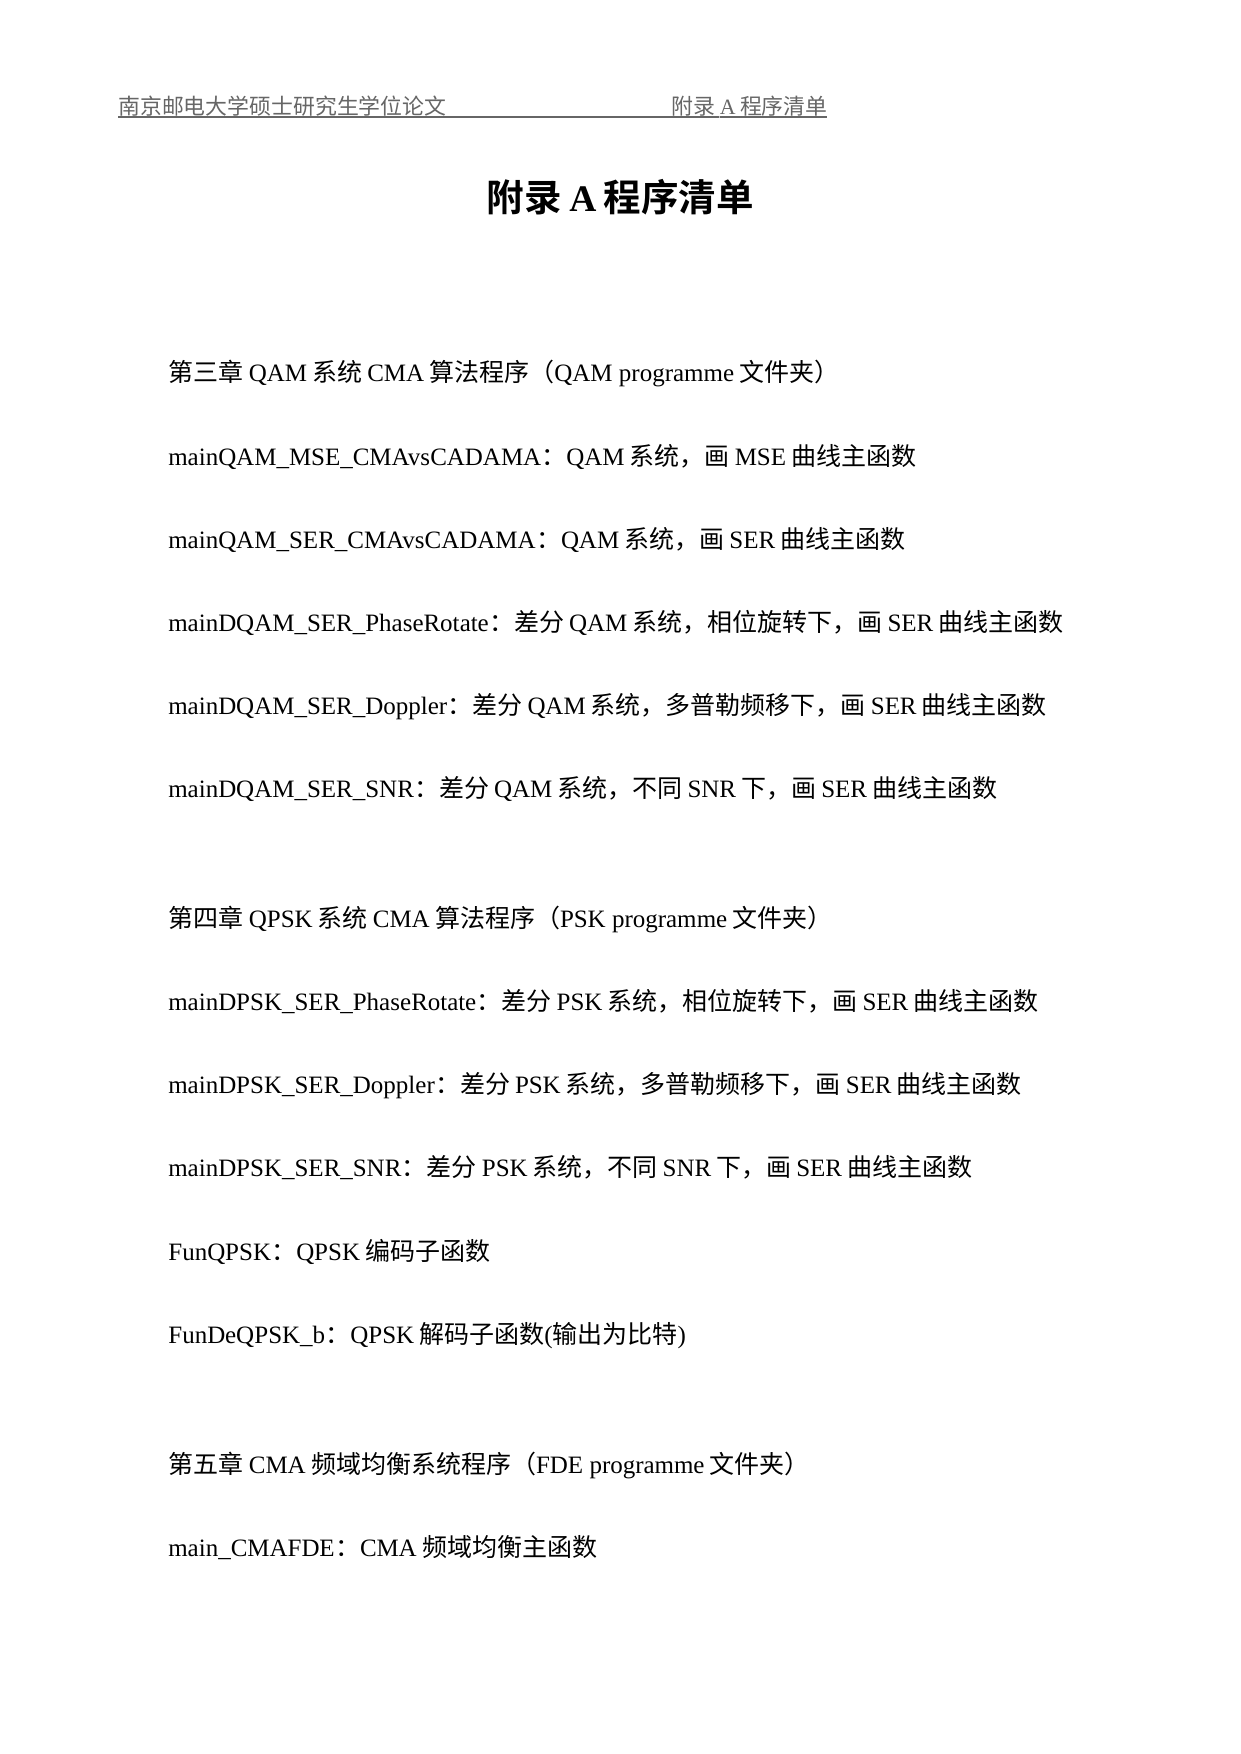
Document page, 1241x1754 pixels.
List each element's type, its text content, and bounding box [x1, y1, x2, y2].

text 第三章 QAM系统CMA算法程序（QAM programme文件夹） [118, 338, 1122, 403]
text main_CMAFDE：CMA频域均衡主函数 [118, 1513, 1122, 1578]
text mainDQAM_SER_Doppler：差分QAM系统，多普勒频移下，画SER曲线主函数 [118, 671, 1122, 736]
text mainQAM_MSE_CMAvsCADAMA：QAM系统，画MSE曲线主函数 [118, 422, 1122, 487]
text 第五章 CMA频域均衡系统程序（FDE programme文件夹） [118, 1430, 1122, 1495]
text mainDQAM_SER_PhaseRotate：差分QAM系统，相位旋转下，画SER曲线主函数 [118, 588, 1122, 653]
text FunQPSK：QPSK编码子函数 [118, 1217, 1122, 1282]
text 第四章 QPSK系统CMA算法程序（PSK programme文件夹） [118, 884, 1122, 949]
text mainDPSK_SER_Doppler：差分PSK系统，多普勒频移下，画SER曲线主函数 [118, 1050, 1122, 1115]
text mainDPSK_SER_SNR：差分PSK系统，不同SNR下，画SER曲线主函数 [118, 1133, 1122, 1198]
text mainQAM_SER_CMAvsCADAMA：QAM系统，画SER曲线主函数 [118, 505, 1122, 570]
text FunDeQPSK_b：QPSK解码子函数(输出为比特) [118, 1300, 1122, 1365]
text mainDPSK_SER_PhaseRotate：差分PSK系统，相位旋转下，画SER曲线主函数 [118, 967, 1122, 1032]
subtitle 附录A 程序清单 [118, 163, 1122, 228]
text mainDQAM_SER_SNR：差分QAM系统，不同SNR下，画SER曲线主函数 [118, 754, 1122, 819]
